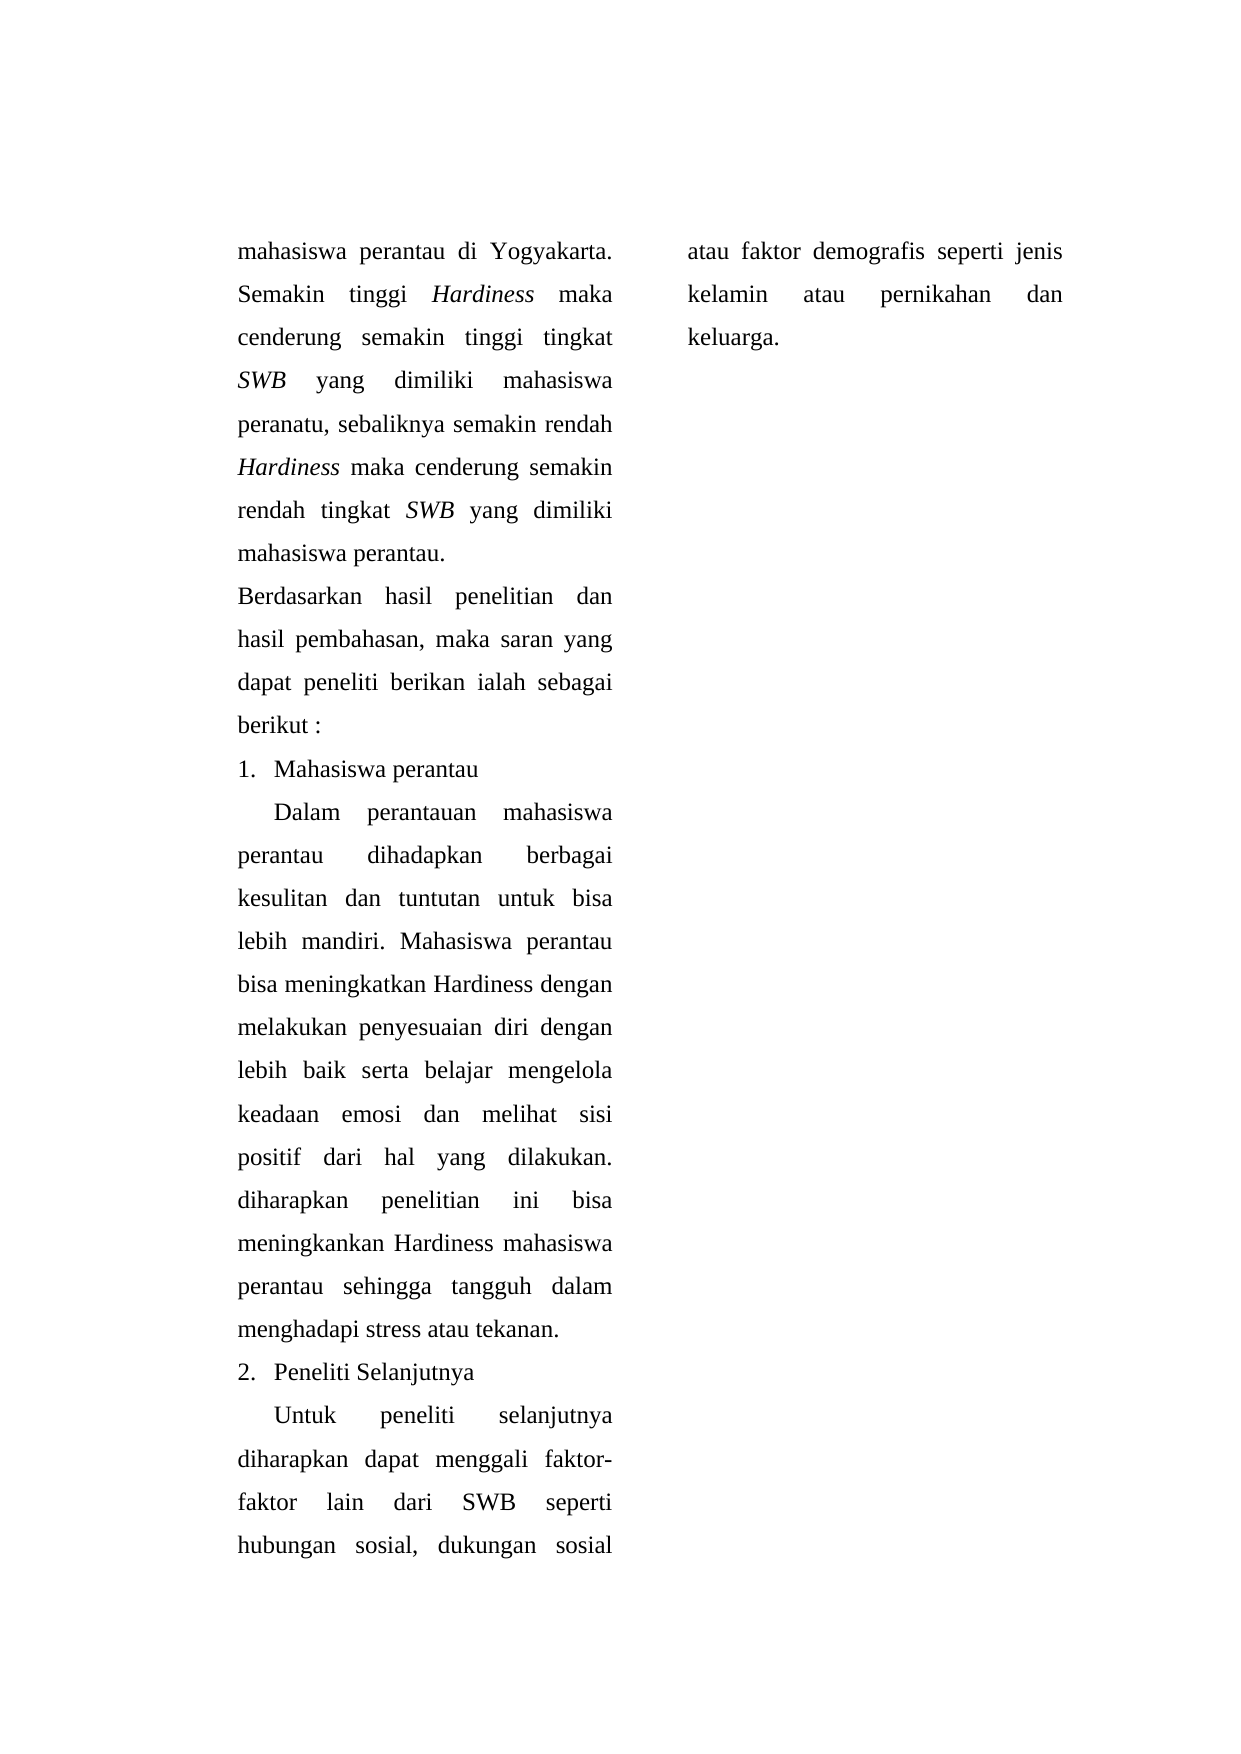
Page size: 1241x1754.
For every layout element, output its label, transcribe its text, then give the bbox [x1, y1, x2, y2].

text 2. Peneliti Selanjutnya [237, 1357, 613, 1386]
text Berdasarkan hasil penelitian dan hasil pembahasan, maka saran yang dapat peneliti berikan ialah sebagai berikut : [237, 581, 613, 739]
text Untuk peneliti selanjutnya diharapkan dapat menggali faktor-faktor lain dari SWB seperti hubungan sosial, dukungan sosial atau faktor demografis seperti jenis kelamin atau pernikahan dan keluarga. [687, 236, 1063, 351]
text Untuk peneliti selanjutnya diharapkan dapat menggali faktor-faktor lain dari SWB seperti hubungan sosial, dukungan sosial atau faktor demografis seperti jenis kelamin atau pernikahan dan keluarga. [237, 1401, 613, 1559]
text Dalam perantauan mahasiswa perantau dihadapkan berbagai kesulitan dan tuntutan untuk bisa lebih mandiri. Mahasiswa perantau bisa meningkatkan Hardiness dengan melakukan penyesuaian diri dengan lebih baik serta belajar mengelola keadaan emosi dan melihat sisi positif dari hal yang dilakukan. diharapkan penelitian ini bisa meningkankan Hardiness mahasiswa perantau sehingga tangguh dalam menghadapi stress atau tekanan. [237, 797, 613, 1343]
text 1. Mahasiswa perantau [237, 754, 613, 782]
